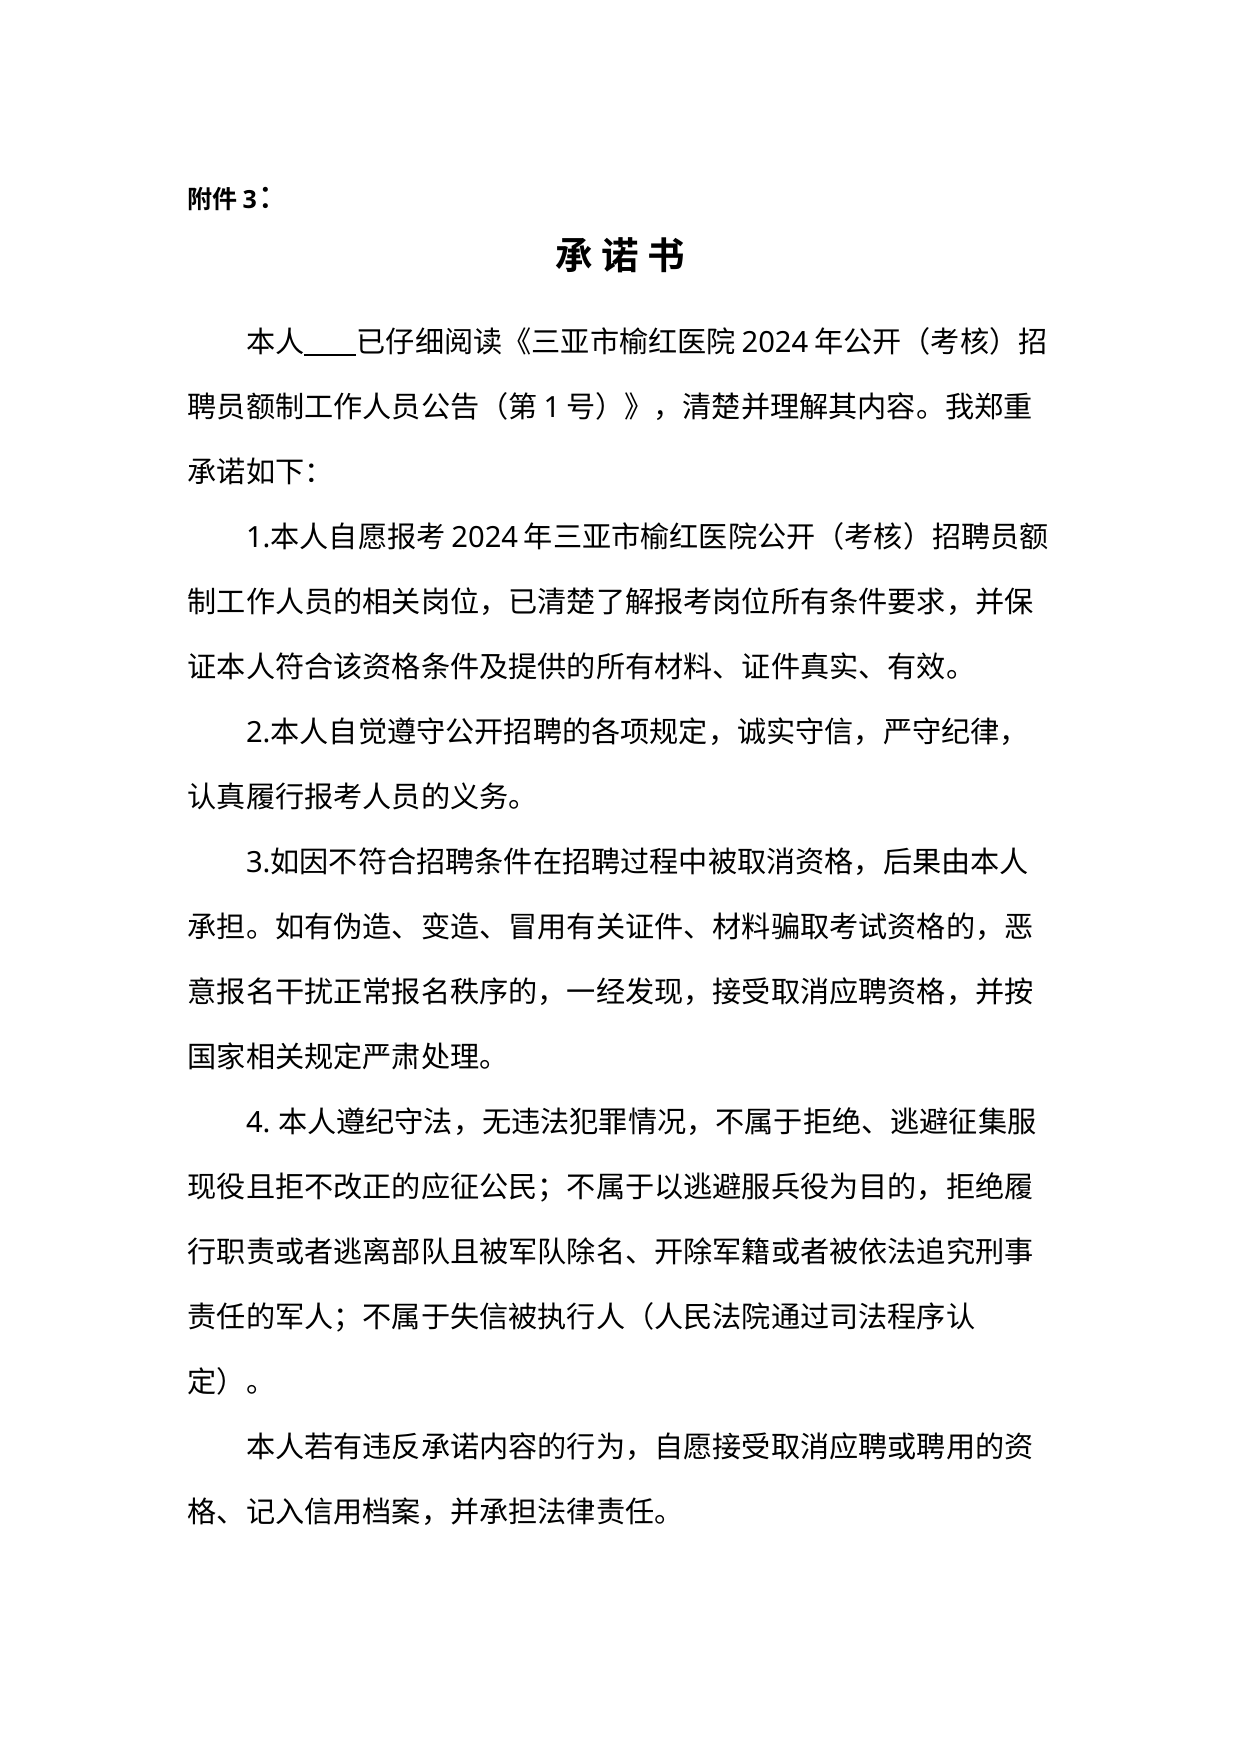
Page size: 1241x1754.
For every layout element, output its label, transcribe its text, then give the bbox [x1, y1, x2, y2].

text 附件3： [187, 162, 1053, 220]
text 3.如因不符合招聘条件在招聘过程中被取消资格，后果由本人承担。如有伪造、变造、冒用有关证件、材料骗取考试资格的，恶意报名干扰正常报名秩序的，一经发现，接受取消应聘资格，并按国家相关规定严肃处理。 [187, 827, 1053, 1087]
text 本人 已仔细阅读《三亚市榆红医院2024年公开（考核）招聘员额制工作人员公告（第1号）》，清楚并理解其内容。我郑重承诺如下： [187, 307, 1053, 502]
text 4. 本人遵纪守法，无违法犯罪情况，不属于拒绝、逃避征集服现役且拒不改正的应征公民；不属于以逃避服兵役为目的，拒绝履行职责或者逃离部队且被军队除名、开除军籍或者被依法追究刑事责任的军人；不属于失信被执行人（人民法院通过司法程序认定）。 [187, 1087, 1053, 1412]
text 1.本人自愿报考2024年三亚市榆红医院公开（考核）招聘员额制工作人员的相关岗位，已清楚了解报考岗位所有条件要求，并保证本人符合该资格条件及提供的所有材料、证件真实、有效。 [187, 502, 1053, 697]
text 2.本人自觉遵守公开招聘的各项规定，诚实守信，严守纪律，认真履行报考人员的义务。 [187, 697, 1053, 827]
text 本人若有违反承诺内容的行为，自愿接受取消应聘或聘用的资格、记入信用档案，并承担法律责任。 [187, 1412, 1053, 1542]
text 承 诺 书 [187, 220, 1053, 285]
